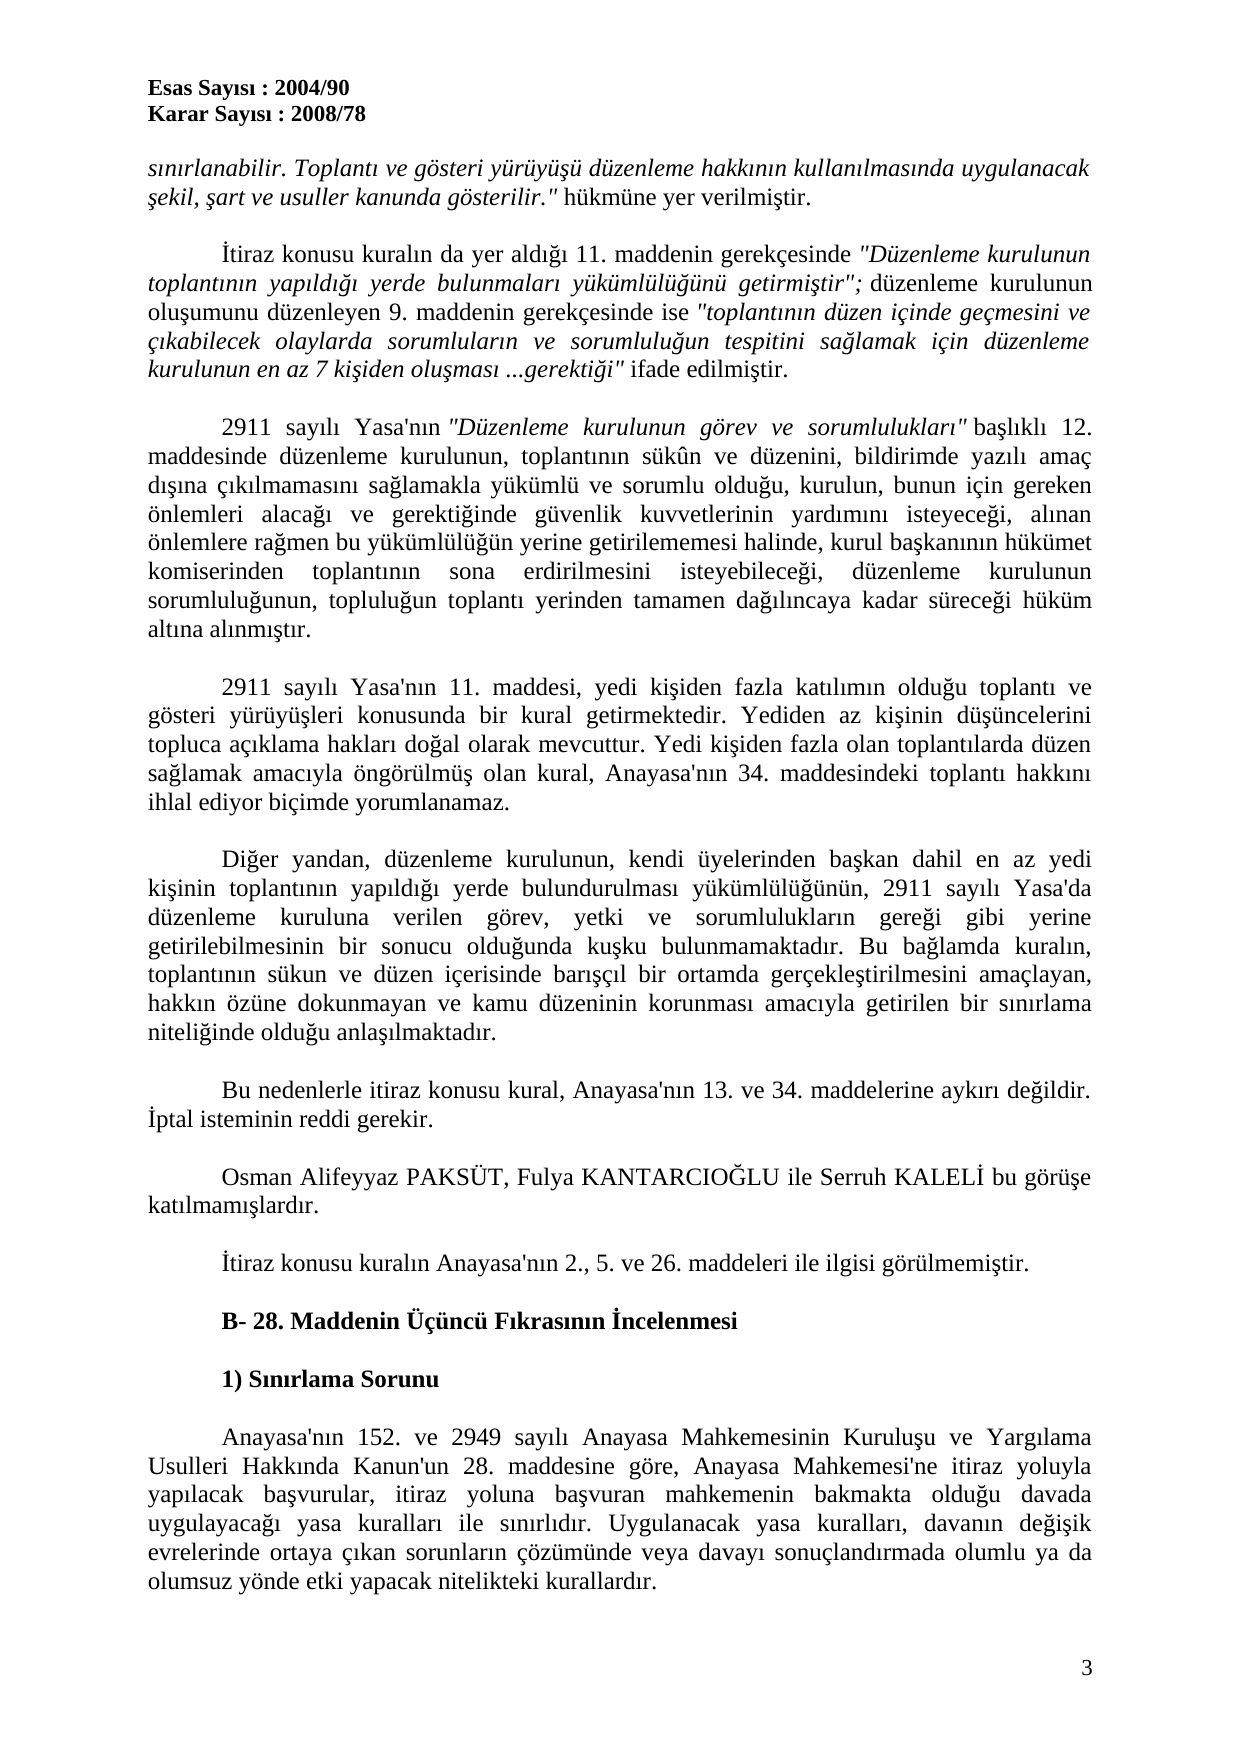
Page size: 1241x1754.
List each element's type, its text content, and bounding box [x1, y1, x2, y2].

text Osman Alifeyyaz PAKSÜT, Fulya KANTARCIOĞLU ile Serruh KALELİ bu görüşe katılmamışlardır. [148, 1162, 1093, 1219]
text 1) Sınırlama Sorunu [148, 1364, 1093, 1393]
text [148, 153, 1093, 210]
text İtiraz konusu kuralın da yer aldığı 11. maddenin gerekçesinde "Düzenleme kurulunun toplantının yapıldığı yerde bulunmaları yükümlülüğünü getirmiştir"; düzenleme kurulunun oluşumunu düzenleyen 9. maddenin gerekçesinde ise "toplantının düzen içinde geçmesini ve çıkabilecek olaylarda sorumluların ve sorumluluğun tespitini sağlamak için düzenleme kurulunun en az 7 kişiden oluşması ...gerektiği" ifade edilmiştir. [148, 239, 1093, 383]
text 2911 sayılı Yasa'nın 11. maddesi, yedi kişiden fazla katılımın olduğu toplantı ve gösteri yürüyüşleri konusunda bir kural getirmektedir. Yediden az kişinin düşüncelerini topluca açıklama hakları doğal olarak mevcuttur. Yedi kişiden fazla olan toplantılarda düzen sağlamak amacıyla öngörülmüş olan kural, Anayasa'nın 34. maddesindeki toplantı hakkını ihlal ediyor biçimde yorumlanamaz. [148, 672, 1093, 815]
text 2911 sayılı Yasa'nın "Düzenleme kurulunun görev ve sorumlulukları" başlıklı 12. maddesinde düzenleme kurulunun, toplantının sükûn ve düzenini, bildirimde yazılı amaç dışına çıkılmamasını sağlamakla yükümlü ve sorumlu olduğu, kurulun, bunun için gereken önlemleri alacağı ve gerektiğinde güvenlik kuvvetlerinin yardımını isteyeceği, alınan önlemlere rağmen bu yükümlülüğün yerine getirilememesi halinde, kurul başkanının hükümet komiserinden toplantının sona erdirilmesini isteyebileceği, düzenleme kurulunun sorumluluğunun, topluluğun toplantı yerinden tamamen dağılıncaya kadar süreceği hüküm altına alınmıştır. [148, 412, 1093, 642]
text B- 28. Maddenin Üçüncü Fıkrasının İncelenmesi [148, 1306, 1093, 1335]
text Anayasa'nın 152. ve 2949 sayılı Anayasa Mahkemesinin Kuruluşu ve Yargılama Usulleri Hakkında Kanun'un 28. maddesine göre, Anayasa Mahkemesi'ne itiraz yoluyla yapılacak başvurular, itiraz yoluna başvuran mahkemenin bakmakta olduğu davada uygulayacağı yasa kuralları ile sınırlıdır. Uygulanacak yasa kuralları, davanın değişik evrelerinde ortaya çıkan sorunların çözümünde veya davayı sonuçlandırmada olumlu ya da olumsuz yönde etki yapacak nitelikteki kurallardır. [148, 1422, 1093, 1594]
text Bu nedenlerle itiraz konusu kural, Anayasa'nın 13. ve 34. maddelerine aykırı değildir. İptal isteminin reddi gerekir. [148, 1075, 1093, 1132]
text İtiraz konusu kuralın Anayasa'nın 2., 5. ve 26. maddeleri ile ilgisi görülmemiştir. [148, 1248, 1093, 1277]
text Diğer yandan, düzenleme kurulunun, kendi üyelerinden başkan dahil en az yedi kişinin toplantının yapıldığı yerde bulundurulması yükümlülüğünün, 2911 sayılı Yasa'da düzenleme kuruluna verilen görev, yetki ve sorumlulukların gereği gibi yerine getirilebilmesinin bir sonucu olduğunda kuşku bulunmamaktadır. Bu bağlamda kuralın, toplantının sükun ve düzen içerisinde barışçıl bir ortamda gerçekleştirilmesini amaçlayan, hakkın özüne dokunmayan ve kamu düzeninin korunması amacıyla getirilen bir sınırlama niteliğinde olduğu anlaşılmaktadır. [148, 844, 1093, 1046]
